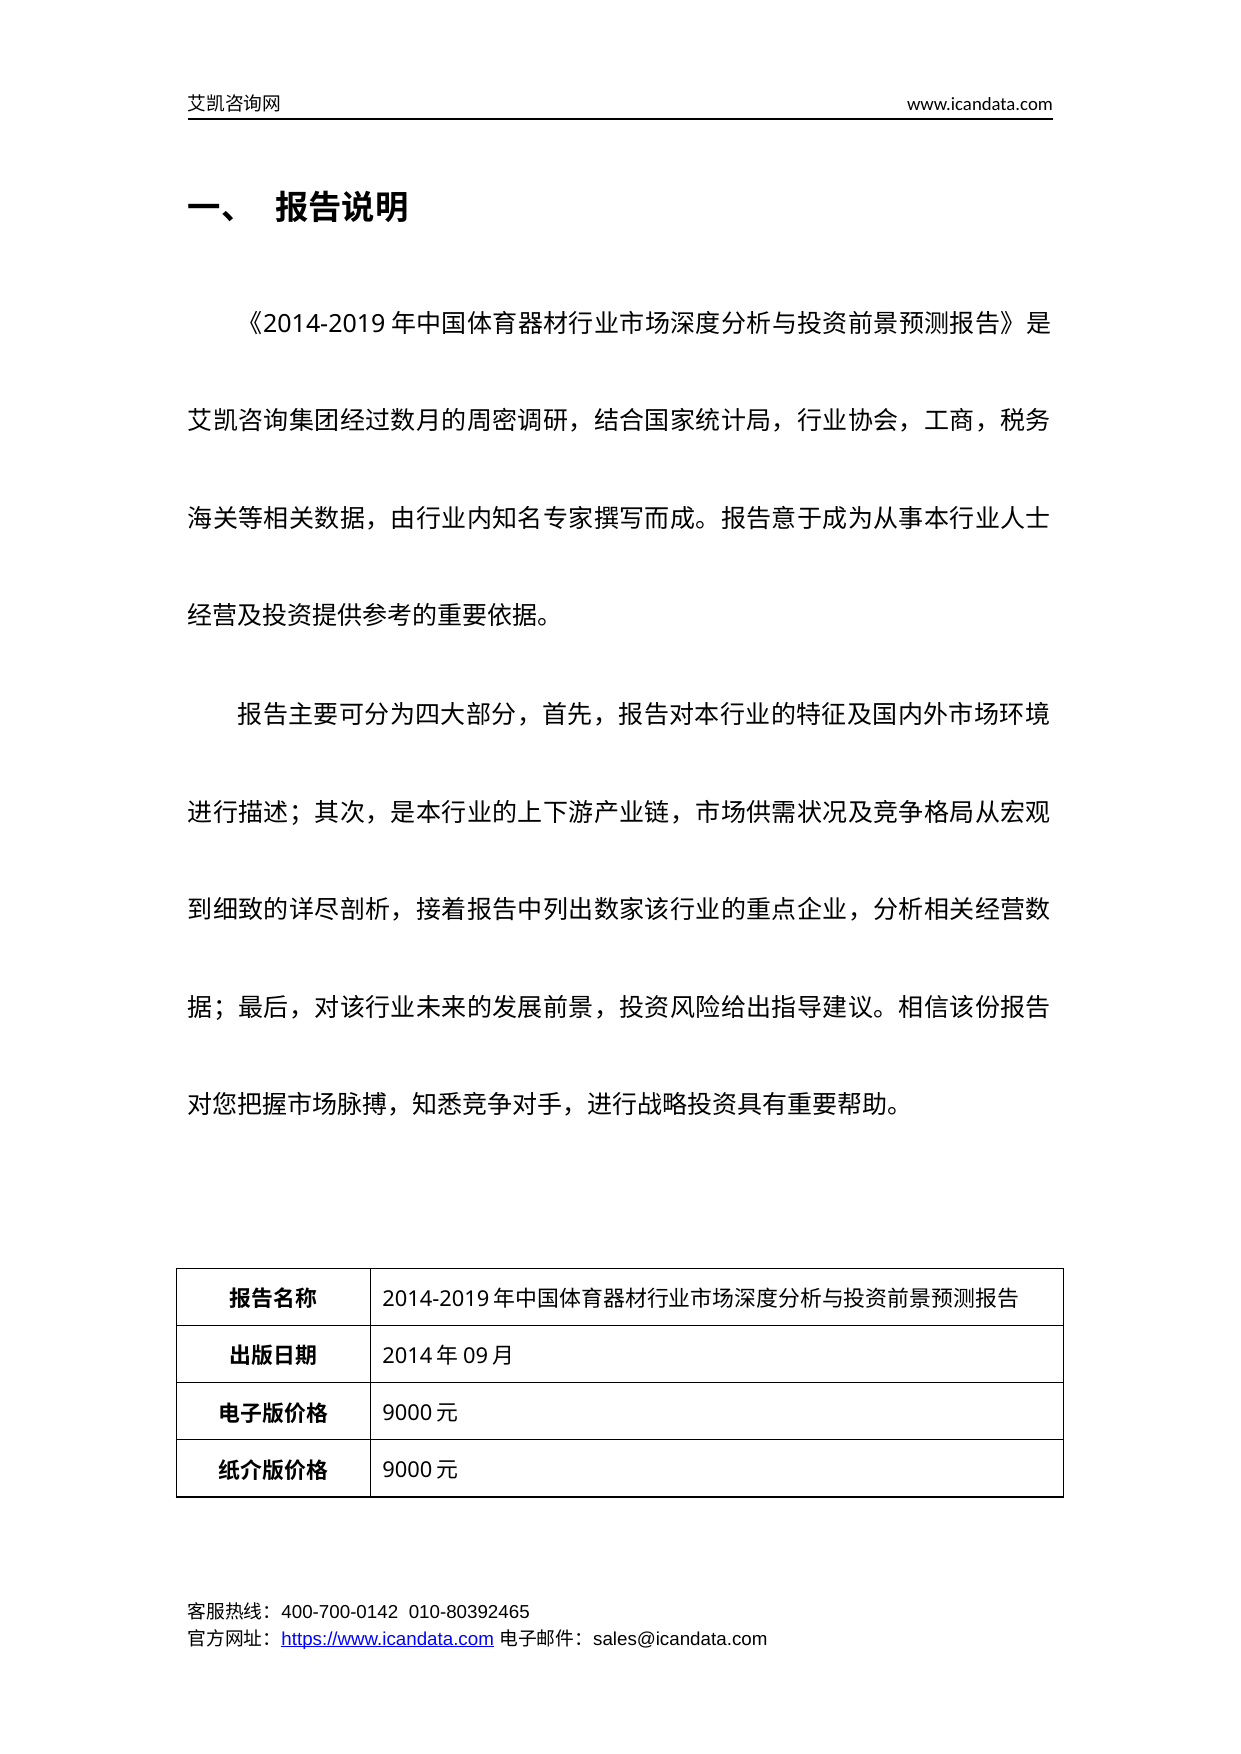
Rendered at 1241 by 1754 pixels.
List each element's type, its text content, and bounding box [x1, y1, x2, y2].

table_cell 出版日期 [177, 1326, 370, 1382]
table_cell 纸介版价格 [177, 1440, 370, 1496]
subtitle 报告说明 [187, 172, 1053, 237]
text 《2014-2019年中国体育器材行业市场深度分析与投资前景预测报告》是艾凯咨询集团经过数月的周密调研，结合国家统计局，行业协会，工商，税务海关等相关数据，由行业内知名专家撰写而成。报告意于成为从事本行业人士经营及投资提供参考的重要依据。 [187, 289, 1053, 646]
table_cell 电子版价格 [177, 1383, 370, 1439]
table_header 2014-2019年中国体育器材行业市场深度分析与投资前景预测报告 [371, 1269, 1063, 1325]
text 报告主要可分为四大部分，首先，报告对本行业的特征及国内外市场环境进行描述；其次，是本行业的上下游产业链，市场供需状况及竞争格局从宏观到细致的详尽剖析，接着报告中列出数家该行业的重点企业，分析相关经营数据；最后，对该行业未来的发展前景，投资风险给出指导建议。相信该份报告对您把握市场脉搏，知悉竞争对手，进行战略投资具有重要帮助。 [187, 681, 1053, 1136]
table_cell 9000元 [371, 1440, 1063, 1496]
table_cell 2014年09月 [371, 1326, 1063, 1382]
table_cell 9000元 [371, 1383, 1063, 1439]
table_header 报告名称 [177, 1269, 370, 1325]
